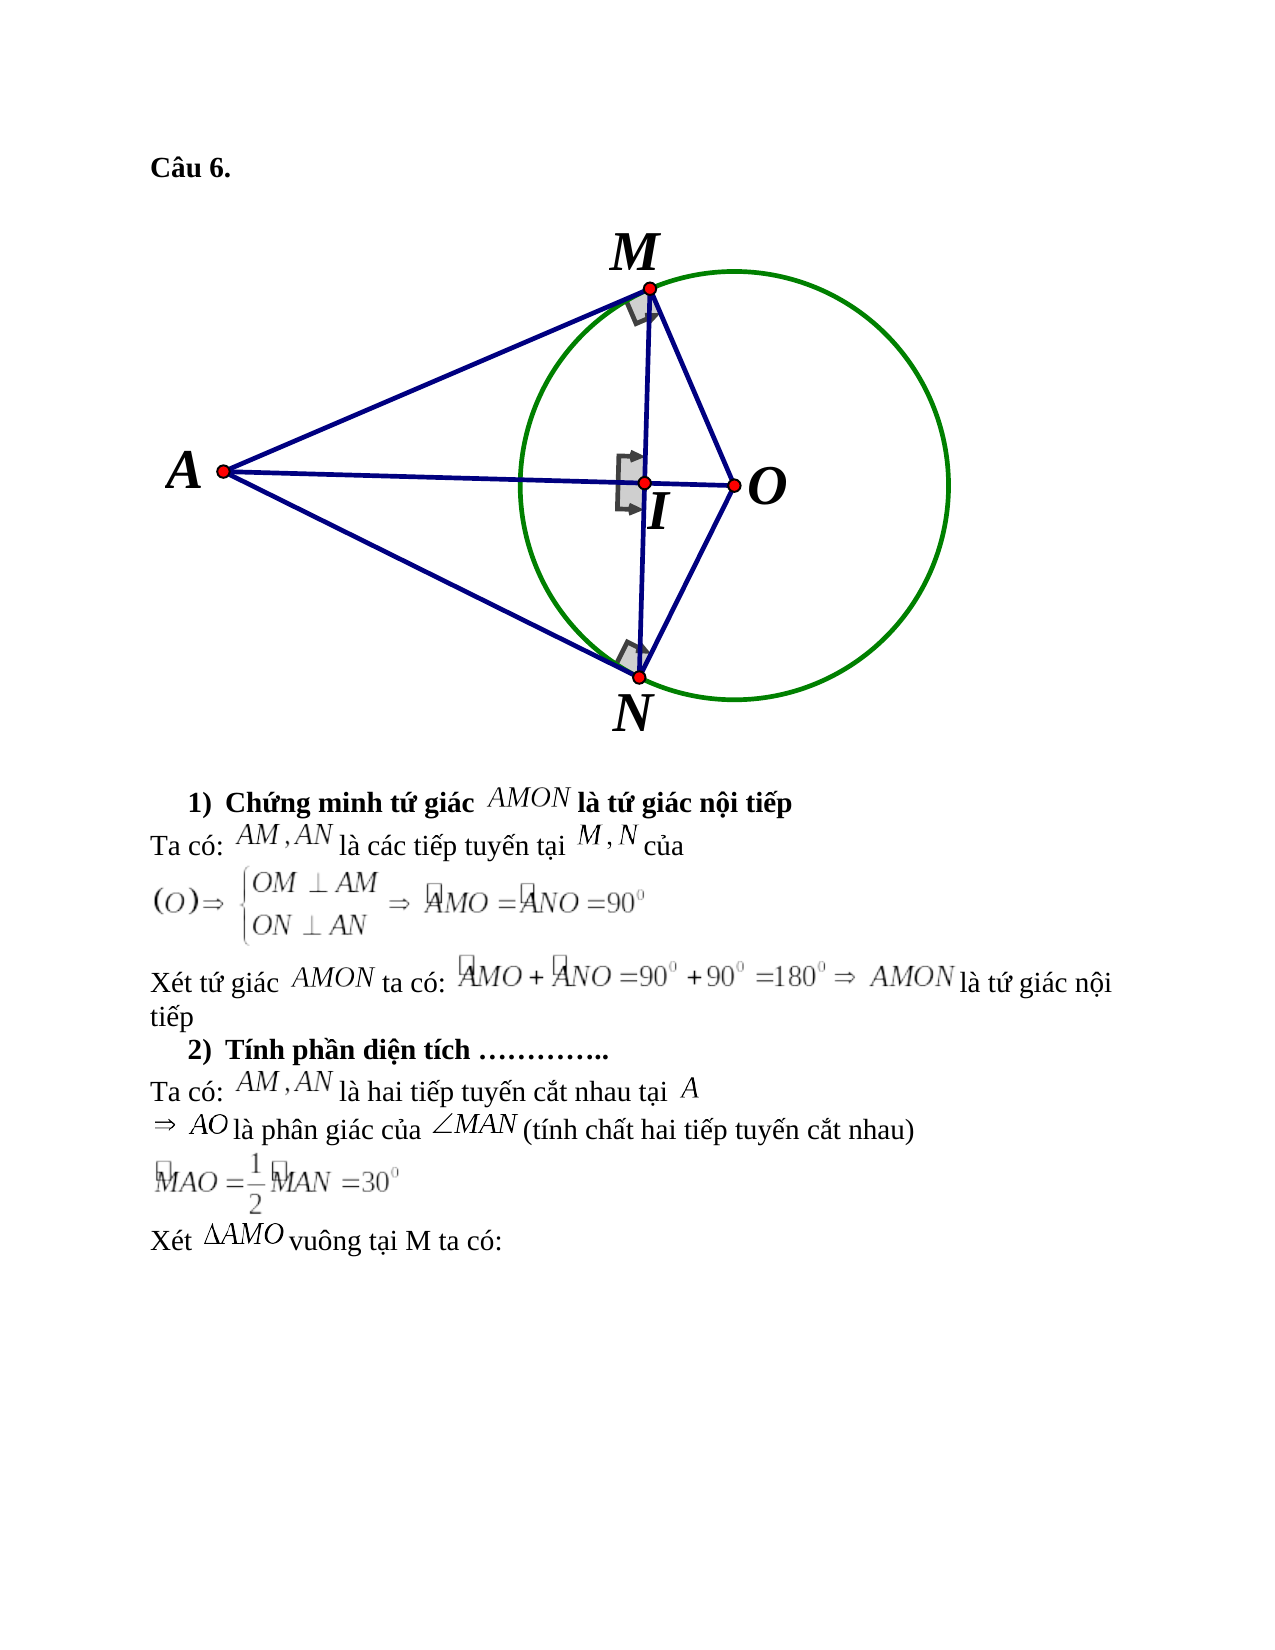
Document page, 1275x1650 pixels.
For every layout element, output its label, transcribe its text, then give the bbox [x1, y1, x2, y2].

text Câu 6. [150, 150, 1125, 183]
list Xét vuông tại M ta có: [150, 1219, 1125, 1256]
list Tính phần diện tích ………….. [187, 1032, 1125, 1066]
list là phân giác của (tính chất hai tiếp tuyến cắt nhau) [150, 1108, 1125, 1145]
list Ta có: là hai tiếp tuyến cắt nhau tại [150, 1066, 1125, 1108]
list Ta có: là các tiếp tuyến tại của [150, 819, 1125, 950]
list Xét tứ giác ta có: là tứ giác nội tiếp [150, 950, 1125, 1032]
list Chứng minh tứ giác là tứ giác nội tiếp [187, 781, 1125, 819]
